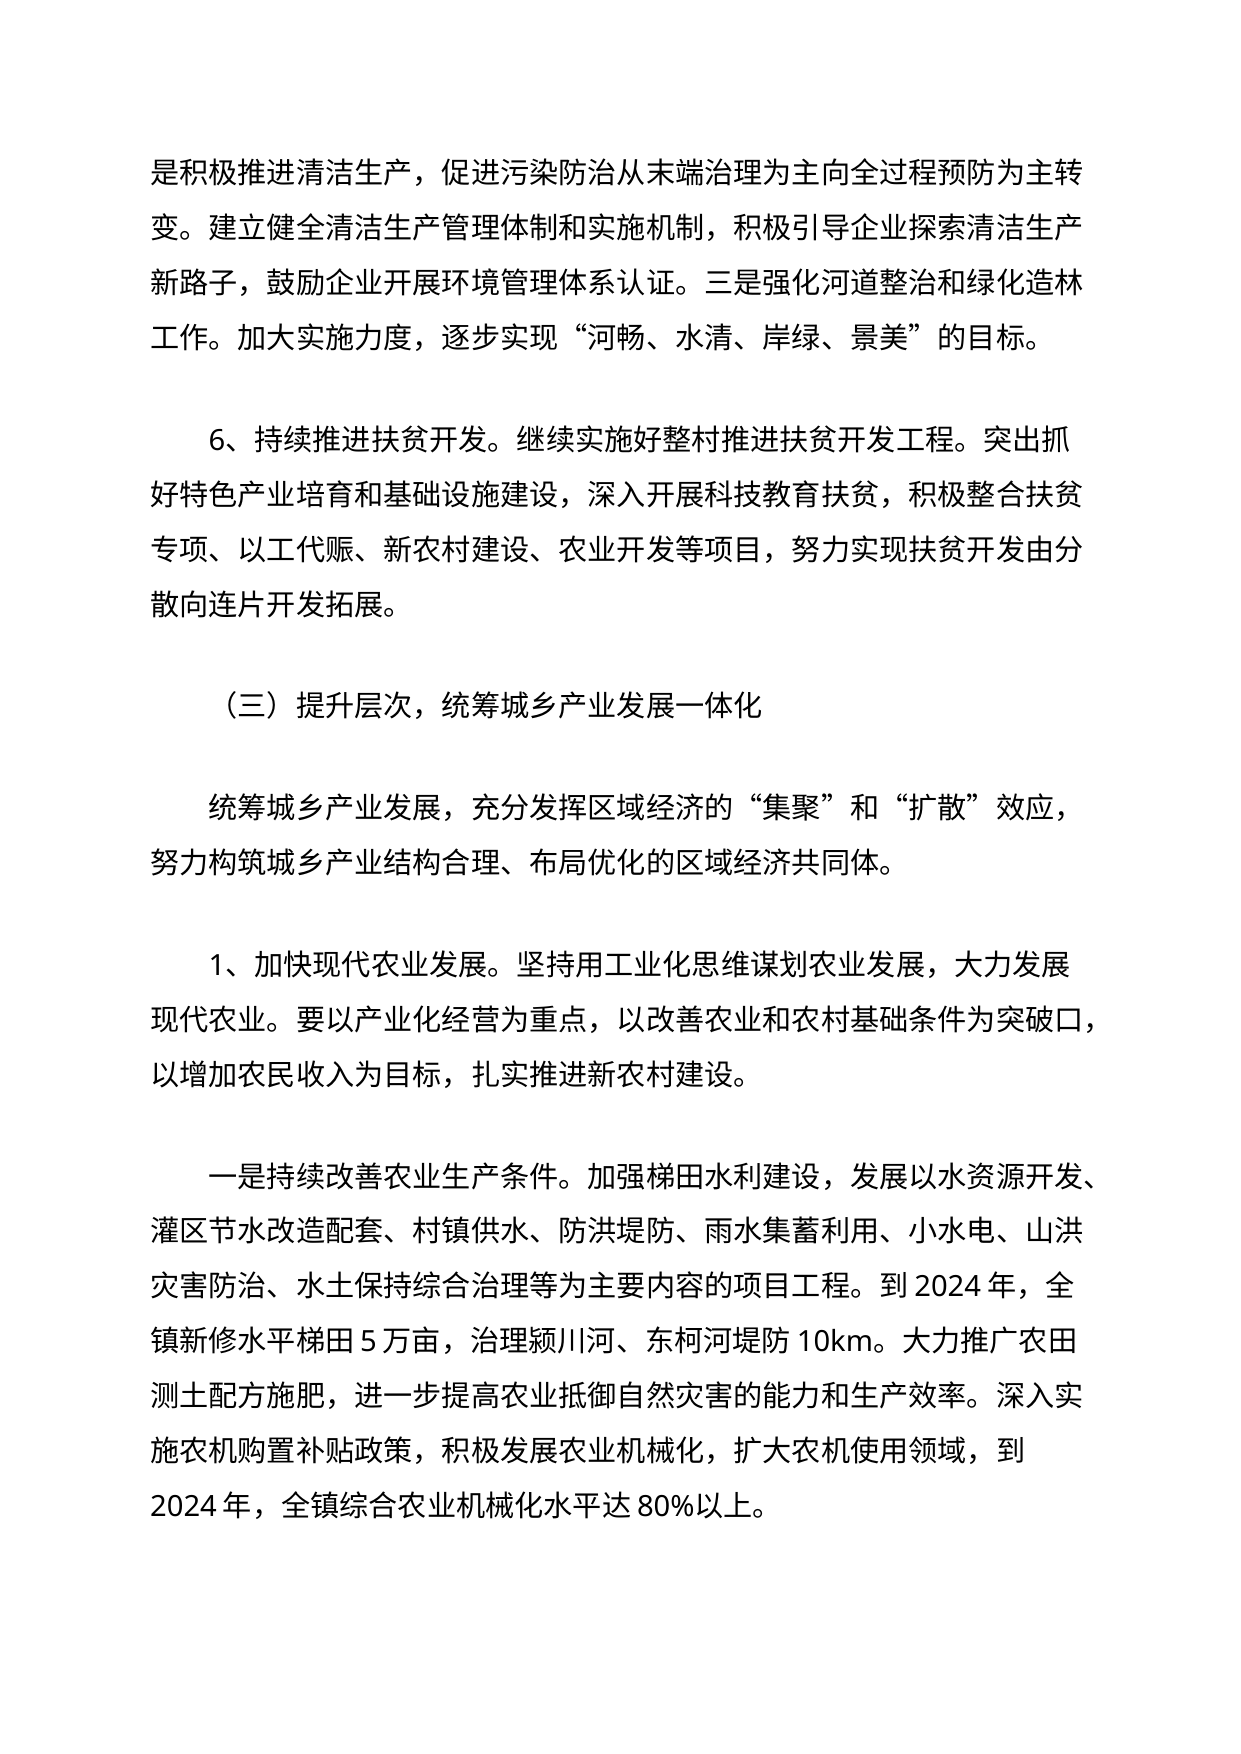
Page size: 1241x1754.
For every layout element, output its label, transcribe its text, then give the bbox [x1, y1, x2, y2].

text 6、持续推进扶贫开发。继续实施好整村推进扶贫开发工程。突出抓好特色产业培育和基础设施建设，深入开展科技教育扶贫，积极整合扶贫专项、以工代赈、新农村建设、农业开发等项目，努力实现扶贫开发由分散向连片开发拓展。 [150, 416, 1090, 623]
text 1、加快现代农业发展。坚持用工业化思维谋划农业发展，大力发展现代农业。要以产业化经营为重点，以改善农业和农村基础条件为突破口，以增加农民收入为目标，扎实推进新农村建设。 [150, 941, 1090, 1094]
text （三）提升层次，统筹城乡产业发展一体化 [150, 683, 1090, 725]
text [150, 150, 1090, 357]
text 一是持续改善农业生产条件。加强梯田水利建设，发展以水资源开发、灌区节水改造配套、村镇供水、防洪堤防、雨水集蓄利用、小水电、山洪灾害防治、水土保持综合治理等为主要内容的项目工程。到2024年，全镇新修水平梯田5万亩，治理颍川河、东柯河堤防10km。大力推广农田测土配方施肥，进一步提高农业抵御自然灾害的能力和生产效率。深入实施农机购置补贴政策，积极发展农业机械化，扩大农机使用领域，到2024年，全镇综合农业机械化水平达80%以上。 [150, 1153, 1090, 1525]
text 统筹城乡产业发展，充分发挥区域经济的“集聚”和“扩散”效应，努力构筑城乡产业结构合理、布局优化的区域经济共同体。 [150, 785, 1090, 882]
